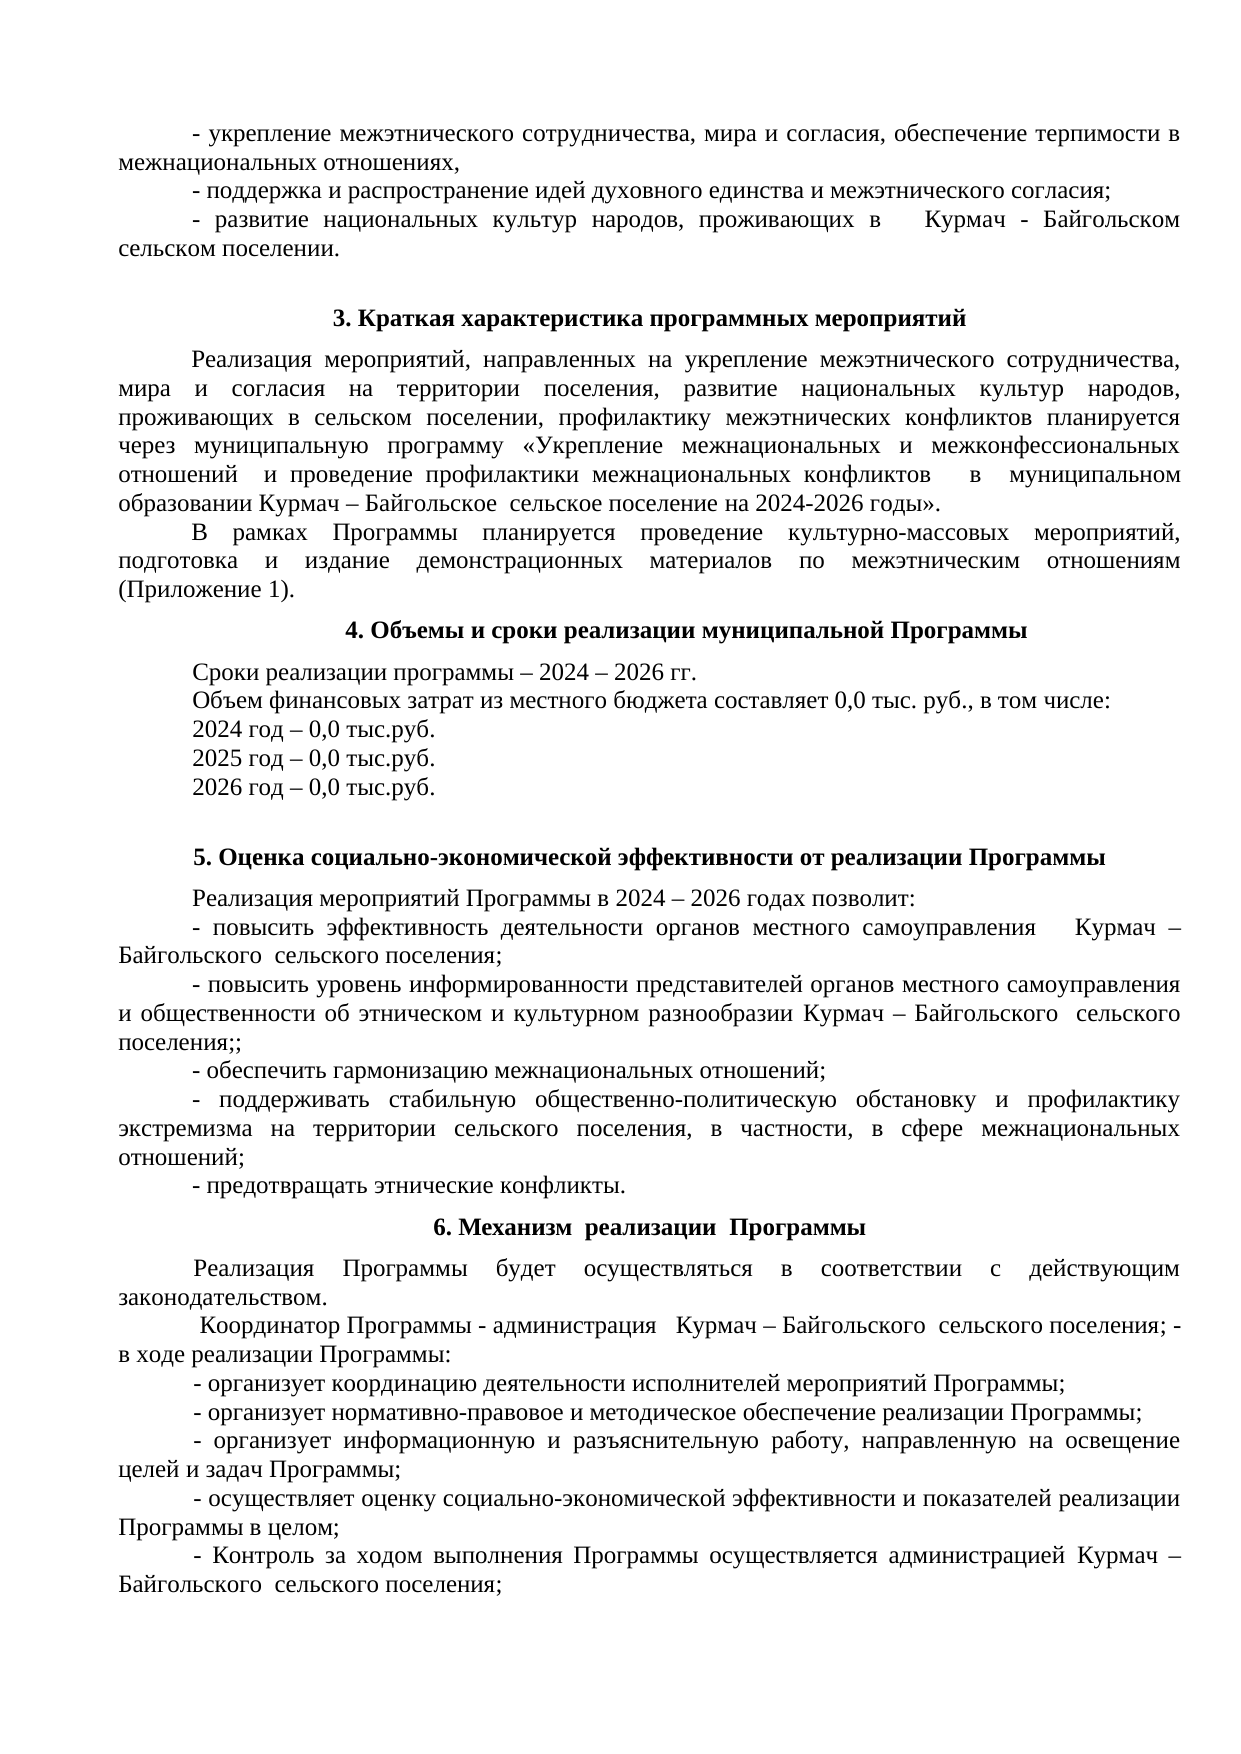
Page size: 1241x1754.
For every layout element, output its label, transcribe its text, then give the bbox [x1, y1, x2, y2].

text - обеспечить гармонизацию межнациональных отношений; [118, 1056, 1181, 1084]
text - осуществляет оценку социально-экономической эффективности и показателей реализации Программы в целом; [118, 1483, 1181, 1541]
text - организует информационную и разъяснительную работу, направленную на освещение целей и задач Программы; [118, 1426, 1181, 1483]
text - развитие национальных культур народов, проживающих в Курмач - Байгольском сельском поселении. [118, 204, 1181, 262]
text - Контроль за ходом выполнения Программы осуществляется администрацией Курмач – Байгольского сельского поселения; [118, 1541, 1181, 1598]
text 4. Объемы и сроки реализации муниципальной Программы [118, 616, 1181, 644]
text - предотвращать этнические конфликты. [118, 1171, 1181, 1199]
text - поддерживать стабильную общественно-политическую обстановку и профилактику экстремизма на территории сельского поселения, в частности, в сфере межнациональных отношений; [118, 1084, 1181, 1171]
text 3. Краткая характеристика программных мероприятий [118, 303, 1181, 332]
text 2025 год – 0,0 тыс.руб. [118, 743, 1181, 772]
text Объем финансовых затрат из местного бюджета составляет 0,0 тыс. руб., в том числе: [118, 686, 1181, 714]
text 6. Механизм реализации Программы [118, 1212, 1181, 1241]
text Реализация Программы будет осуществляться в соответствии с действующим законодательством. [118, 1253, 1181, 1311]
text 2026 год – 0,0 тыс.руб. [118, 772, 1181, 801]
text Реализация мероприятий, направленных на укрепление межэтнического сотрудничества, мира и согласия на территории поселения, развитие национальных культур народов, проживающих в сельском поселении, профилактику межэтнических конфликтов планируется через муниципальную программу «Укрепление межнациональных и межконфессиональных отношений и проведение профилактики межнациональных конфликтов в муниципальном образовании Курмач – Байгольское сельское поселение на 2024-2026 годы». [118, 344, 1181, 517]
text Сроки реализации программы – 2024 – 2026 гг. [118, 657, 1181, 686]
text - организует нормативно-правовое и методическое обеспечение реализации Программы; [118, 1397, 1181, 1426]
text - укрепление межэтнического сотрудничества, мира и согласия, обеспечение терпимости в межнациональных отношениях, [118, 118, 1181, 176]
text 2024 год – 0,0 тыс.руб. [118, 714, 1181, 743]
text - организует координацию деятельности исполнителей мероприятий Программы; [118, 1368, 1181, 1397]
text Координатор Программы - администрация Курмач – Байгольского сельского поселения; - в ходе реализации Программы: [118, 1311, 1181, 1368]
text - повысить эффективность деятельности органов местного самоуправления Курмач – Байгольского сельского поселения; [118, 912, 1181, 969]
text В рамках Программы планируется проведение культурно-массовых мероприятий, подготовка и издание демонстрационных материалов по межэтническим отношениям (Приложение 1). [118, 517, 1181, 603]
text 5. Оценка социально-экономической эффективности от реализации Программы [118, 842, 1181, 871]
text Реализация мероприятий Программы в 2024 – 2026 годах позволит: [118, 883, 1181, 912]
text - поддержка и распространение идей духовного единства и межэтнического согласия; [118, 176, 1181, 204]
text - повысить уровень информированности представителей органов местного самоуправления и общественности об этническом и культурном разнообразии Курмач – Байгольского сельского поселения;; [118, 969, 1181, 1056]
